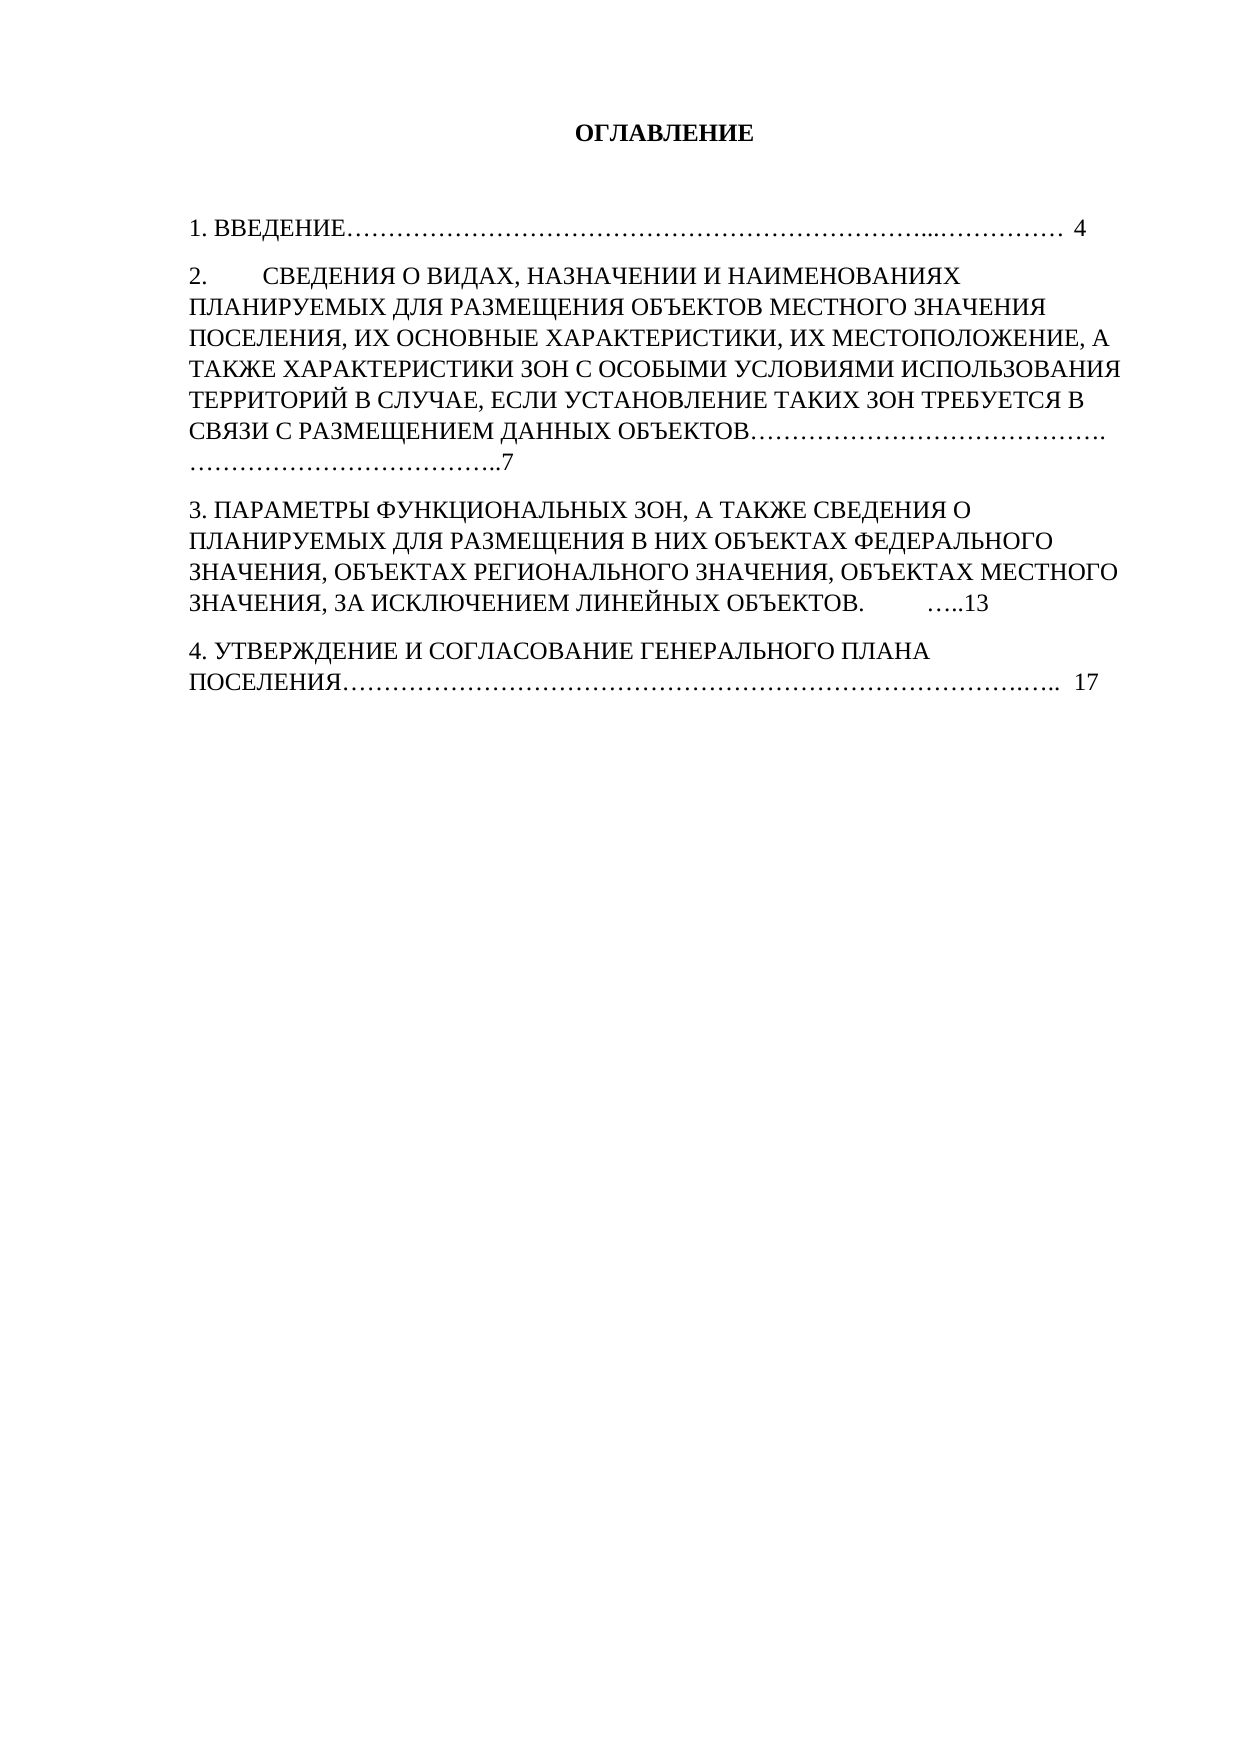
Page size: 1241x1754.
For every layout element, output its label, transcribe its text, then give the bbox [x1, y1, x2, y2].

text ОГЛАВЛЕНИЕ [177, 118, 1152, 147]
table_header 1. ВВЕДЕНИЕ……………………………………………………………...…………… 4 2. СВЕДЕНИЯ О ВИДАХ, НАЗНАЧЕНИИ И НАИМЕНОВАНИЯХ ПЛАНИРУЕМЫХ ДЛЯ РАЗМЕЩЕНИЯ ОБЪЕКТОВ МЕСТНОГО ЗНАЧЕНИЯ ПОСЕЛЕНИЯ, ИХ ОСНОВНЫЕ ХАРАКТЕРИСТИКИ, ИХ МЕСТОПОЛОЖЕНИЕ, А ТАКЖЕ ХАРАКТЕРИСТИКИ ЗОН С ОСОБЫМИ УСЛОВИЯМИ ИСПОЛЬЗОВАНИЯ ТЕРРИТОРИЙ В СЛУЧАЕ, ЕСЛИ УСТАНОВЛЕНИЕ ТАКИХ ЗОН ТРЕБУЕТСЯ В СВЯЗИ С РАЗМЕЩЕНИЕМ ДАННЫХ ОБЪЕКТОВ…………………………………….………………………………..7 3. ПАРАМЕТРЫ ФУНКЦИОНАЛЬНЫХ ЗОН, А ТАКЖЕ СВЕДЕНИЯ О ПЛАНИРУЕМЫХ ДЛЯ РАЗМЕЩЕНИЯ В НИХ ОБЪЕКТАХ ФЕДЕРАЛЬНОГО ЗНАЧЕНИЯ, ОБЪЕКТАХ РЕГИОНАЛЬНОГО ЗНАЧЕНИЯ, ОБЪЕКТАХ МЕСТНОГО ЗНАЧЕНИЯ, ЗА ИСКЛЮЧЕНИЕМ ЛИНЕЙНЫХ ОБЪЕКТОВ. …..13 4. УТВЕРЖДЕНИЕ И СОГЛАСОВАНИЕ ГЕНЕРАЛЬНОГО ПЛАНА ПОСЕЛЕНИЯ……………………………………………………………………….….. 17 [177, 214, 1151, 762]
